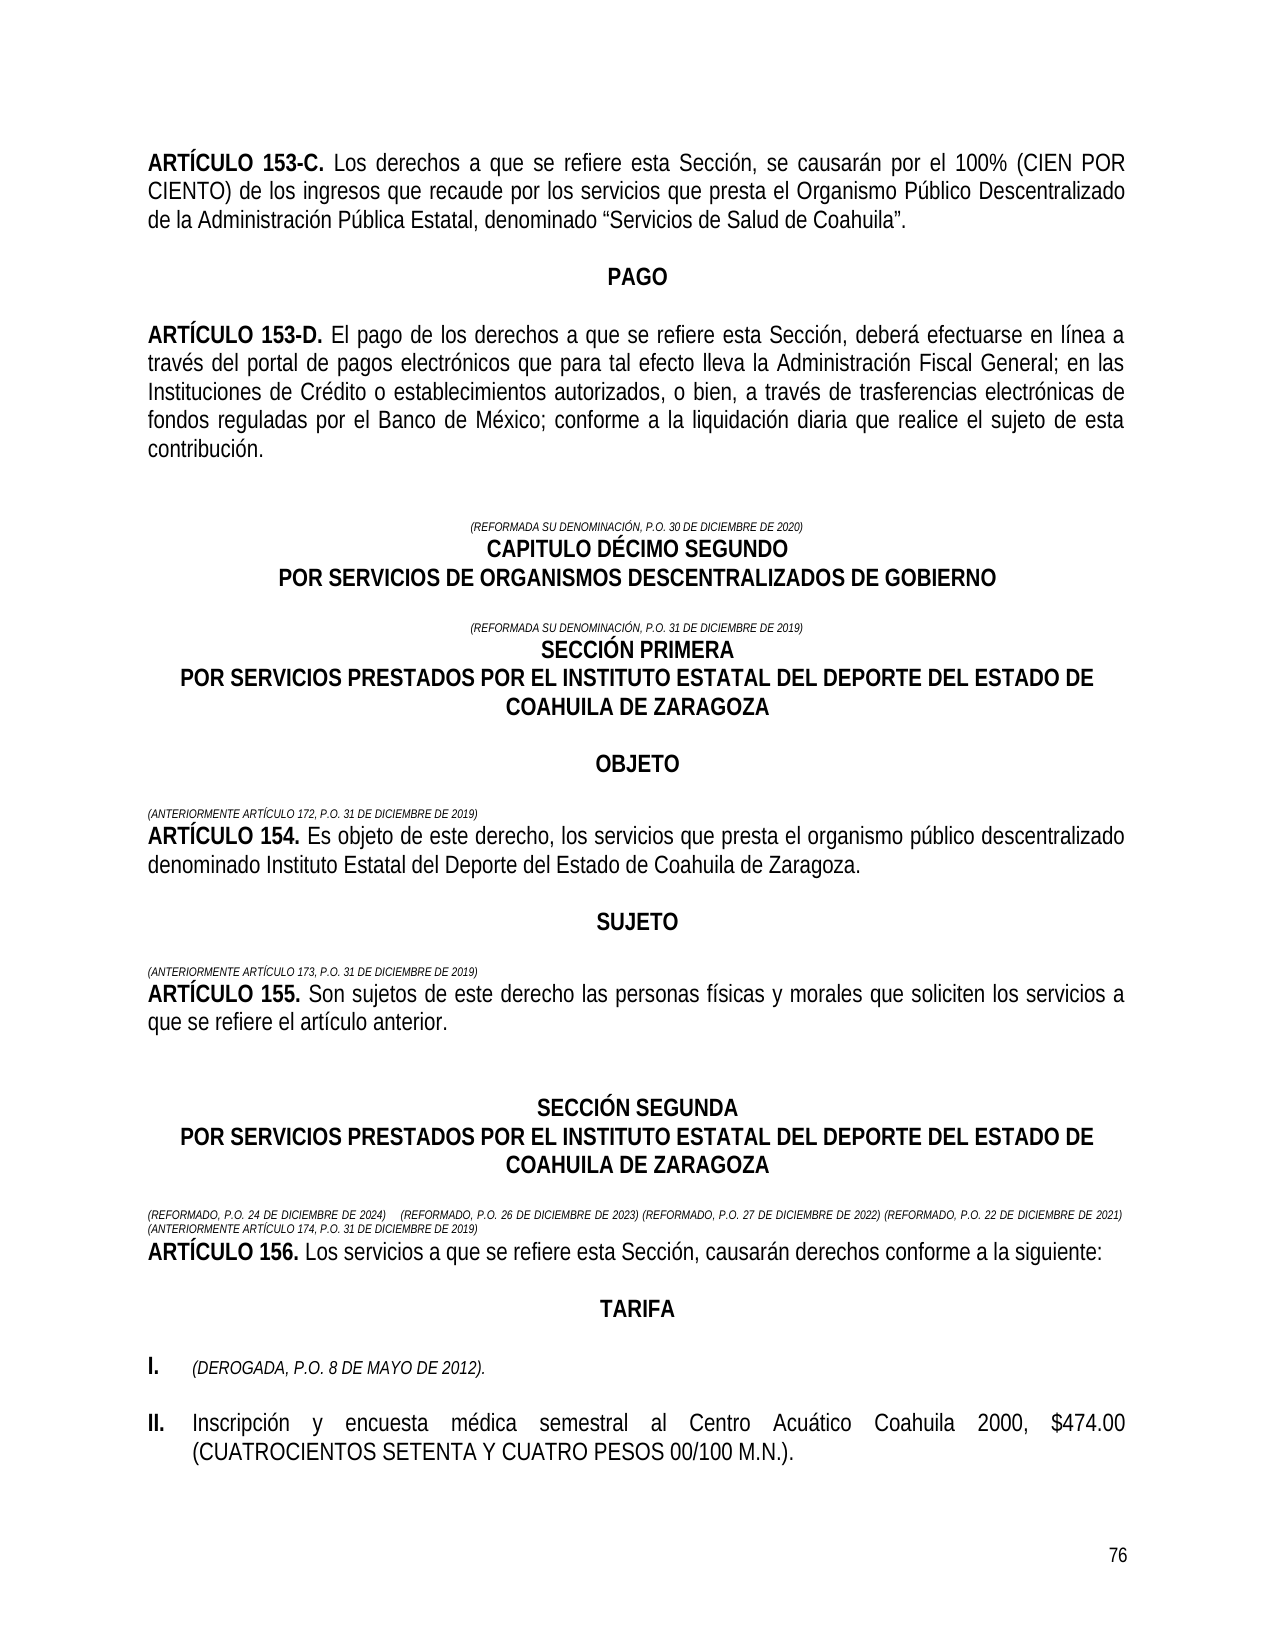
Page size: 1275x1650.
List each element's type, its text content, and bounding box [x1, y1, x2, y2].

text ARTÍCULO 154. Es objeto de este derecho, los servicios que presta el organismo público descentralizado denominado Instituto Estatal del Deporte del Estado de Coahuila de Zaragoza. [148, 821, 1127, 878]
text OBJETO [148, 749, 1127, 778]
text SECCIÓN PRIMERA [148, 635, 1127, 663]
text ARTÍCULO 153-C. Los derechos a que se refiere esta Sección, se causarán por el 100% (CIEN POR CIENTO) de los ingresos que recaude por los servicios que presta el Organismo Público Descentralizado de la Administración Pública Estatal, denominado “Servicios de Salud de Coahuila”. [148, 148, 1127, 234]
text POR SERVICIOS DE ORGANISMOS DESCENTRALIZADOS DE GOBIERNO [148, 563, 1127, 592]
text (ANTERIORMENTE ARTÍCULO 173, P.O. 31 DE DICIEMBRE DE 2019) [148, 964, 1127, 979]
text (REFORMADO, P.O. 24 DE DICIEMBRE DE 2024) (REFORMADO, P.O. 26 DE DICIEMBRE DE 2023) (REFORMADO, P.O. 27 DE DICIEMBRE DE 2022) (REFORMADO, P.O. 22 DE DICIEMBRE DE 2021) (ANTERIORMENTE ARTÍCULO 174, P.O. 31 DE DICIEMBRE DE 2019) [148, 1208, 1127, 1237]
text ARTÍCULO 155. Son sujetos de este derecho las personas físicas y morales que soliciten los servicios a que se refiere el artículo anterior. [148, 979, 1127, 1036]
text POR SERVICIOS PRESTADOS POR EL INSTITUTO ESTATAL DEL DEPORTE DEL ESTADO DE COAHUILA DE ZARAGOZA [148, 663, 1127, 721]
text (REFORMADA SU DENOMINACIÓN, P.O. 30 DE DICIEMBRE DE 2020) [148, 520, 1127, 534]
text (ANTERIORMENTE ARTÍCULO 172, P.O. 31 DE DICIEMBRE DE 2019) [148, 807, 1127, 821]
text ARTÍCULO 156. Los servicios a que se refiere esta Sección, causarán derechos conforme a la siguiente: [148, 1237, 1127, 1265]
text I. (DEROGADA, P.O. 8 DE MAYO DE 2012). [148, 1351, 1127, 1380]
text SUJETO [148, 907, 1127, 936]
text SECCIÓN SEGUNDA [148, 1093, 1127, 1122]
text PAGO [148, 262, 1127, 291]
text ARTÍCULO 153-D. El pago de los derechos a que se refiere esta Sección, deberá efectuarse en línea a través del portal de pagos electrónicos que para tal efecto lleva la Administración Fiscal General; en las Instituciones de Crédito o establecimientos autorizados, o bien, a través de trasferencias electrónicas de fondos reguladas por el Banco de México; conforme a la liquidación diaria que realice el sujeto de esta contribución. [148, 319, 1127, 463]
text POR SERVICIOS PRESTADOS POR EL INSTITUTO ESTATAL DEL DEPORTE DEL ESTADO DE COAHUILA DE ZARAGOZA [148, 1122, 1127, 1179]
text II. Inscripción y encuesta médica semestral al Centro Acuático Coahuila 2000, $474.00 (CUATROCIENTOS SETENTA Y CUATRO PESOS 00/100 M.N.). [148, 1408, 1127, 1466]
text (REFORMADA SU DENOMINACIÓN, P.O. 31 DE DICIEMBRE DE 2019) [148, 620, 1127, 635]
text TARIFA [148, 1294, 1127, 1322]
text CAPITULO DÉCIMO SEGUNDO [148, 534, 1127, 563]
